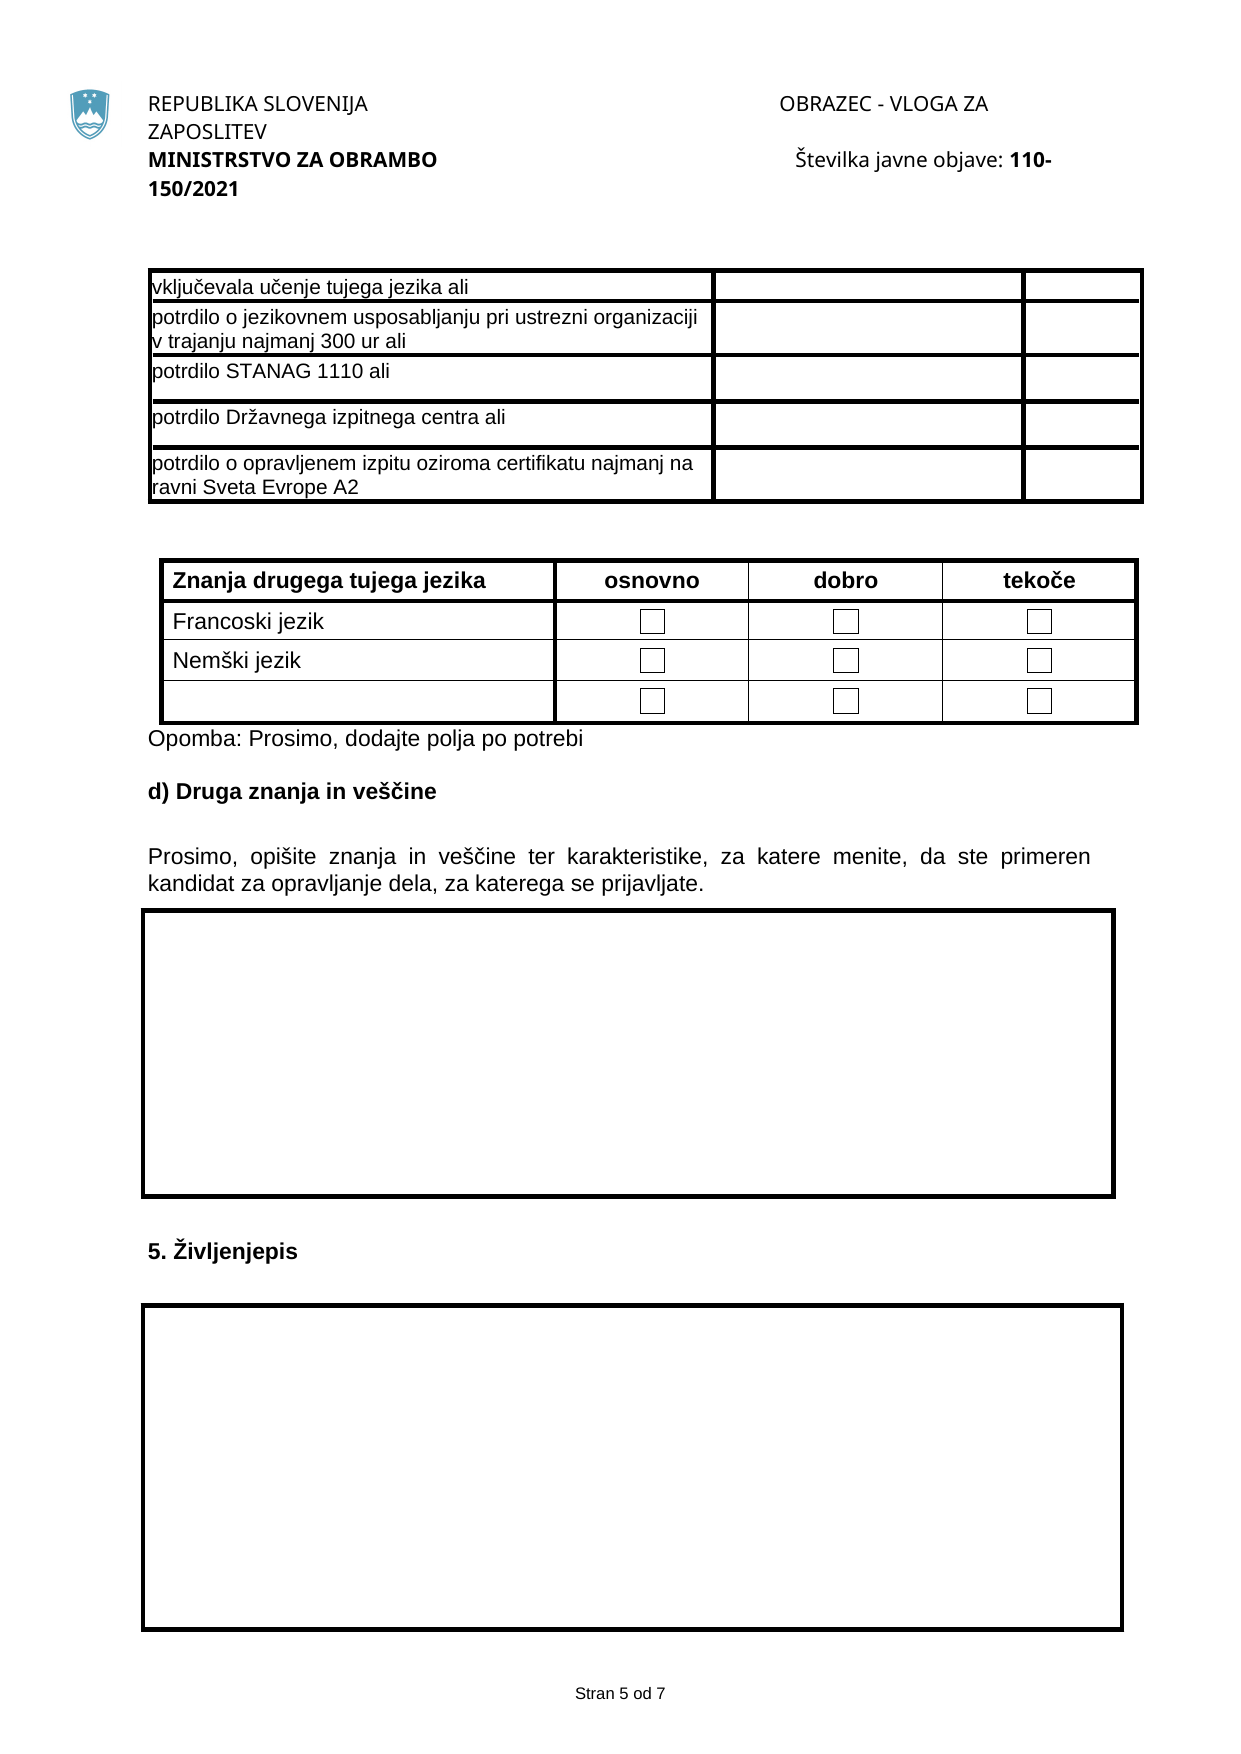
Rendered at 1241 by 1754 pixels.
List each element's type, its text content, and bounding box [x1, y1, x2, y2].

text Opomba: Prosimo, dodajte polja po potrebi [148, 725, 1092, 752]
table_cell [164, 681, 553, 721]
table_cell Nemški jezik [164, 640, 553, 680]
table_cell [1026, 273, 1140, 298]
table_cell [1026, 299, 1140, 353]
table_header dobro [749, 563, 942, 599]
text 5. Življenjepis [148, 1238, 1092, 1264]
table_cell potrdilo o jezikovnem usposabljanju pri ustrezni organizaciji v trajanju najmanj 300 ur ali [152, 300, 711, 353]
table_cell [1026, 353, 1140, 399]
table_cell [943, 603, 1134, 639]
table_header osnovno [557, 563, 748, 599]
table_cell [716, 450, 1021, 499]
text d) Druga znanja in veščine [148, 778, 1092, 804]
table_cell [557, 640, 748, 680]
table_cell [749, 603, 942, 639]
table_cell [943, 640, 1134, 680]
table_cell [716, 357, 1021, 399]
table_cell [1026, 399, 1140, 445]
table_cell [557, 681, 748, 721]
table_cell spričevalo poklicne šole oziroma srednje šole, ki je vključevala učenje tujega jezika ali [152, 273, 711, 298]
table_cell potrdilo STANAG 1110 ali [152, 354, 711, 399]
table_cell [943, 681, 1134, 721]
table_cell [716, 303, 1021, 353]
table_cell potrdilo o opravljenem izpitu oziroma certifikatu najmanj na ravni Sveta Evrope A2 [152, 446, 711, 499]
table_cell potrdilo Državnega izpitnega centra ali [152, 400, 711, 445]
table_header tekoče [943, 563, 1134, 599]
table_cell [716, 273, 1021, 298]
table_cell [1026, 445, 1140, 499]
text Prosimo, opišite znanja in veščine ter karakteristike, za katere menite, da ste primeren kandidat za opravljanje dela, za katerega se prijavljate. [148, 843, 1092, 896]
table_cell [557, 603, 748, 639]
table_cell [749, 640, 942, 680]
picture [59, 81, 122, 147]
table_cell Francoski jezik [164, 603, 553, 639]
table_header Znanja drugega tujega jezika [164, 563, 553, 599]
table_cell [716, 404, 1021, 445]
table_cell [749, 681, 942, 721]
